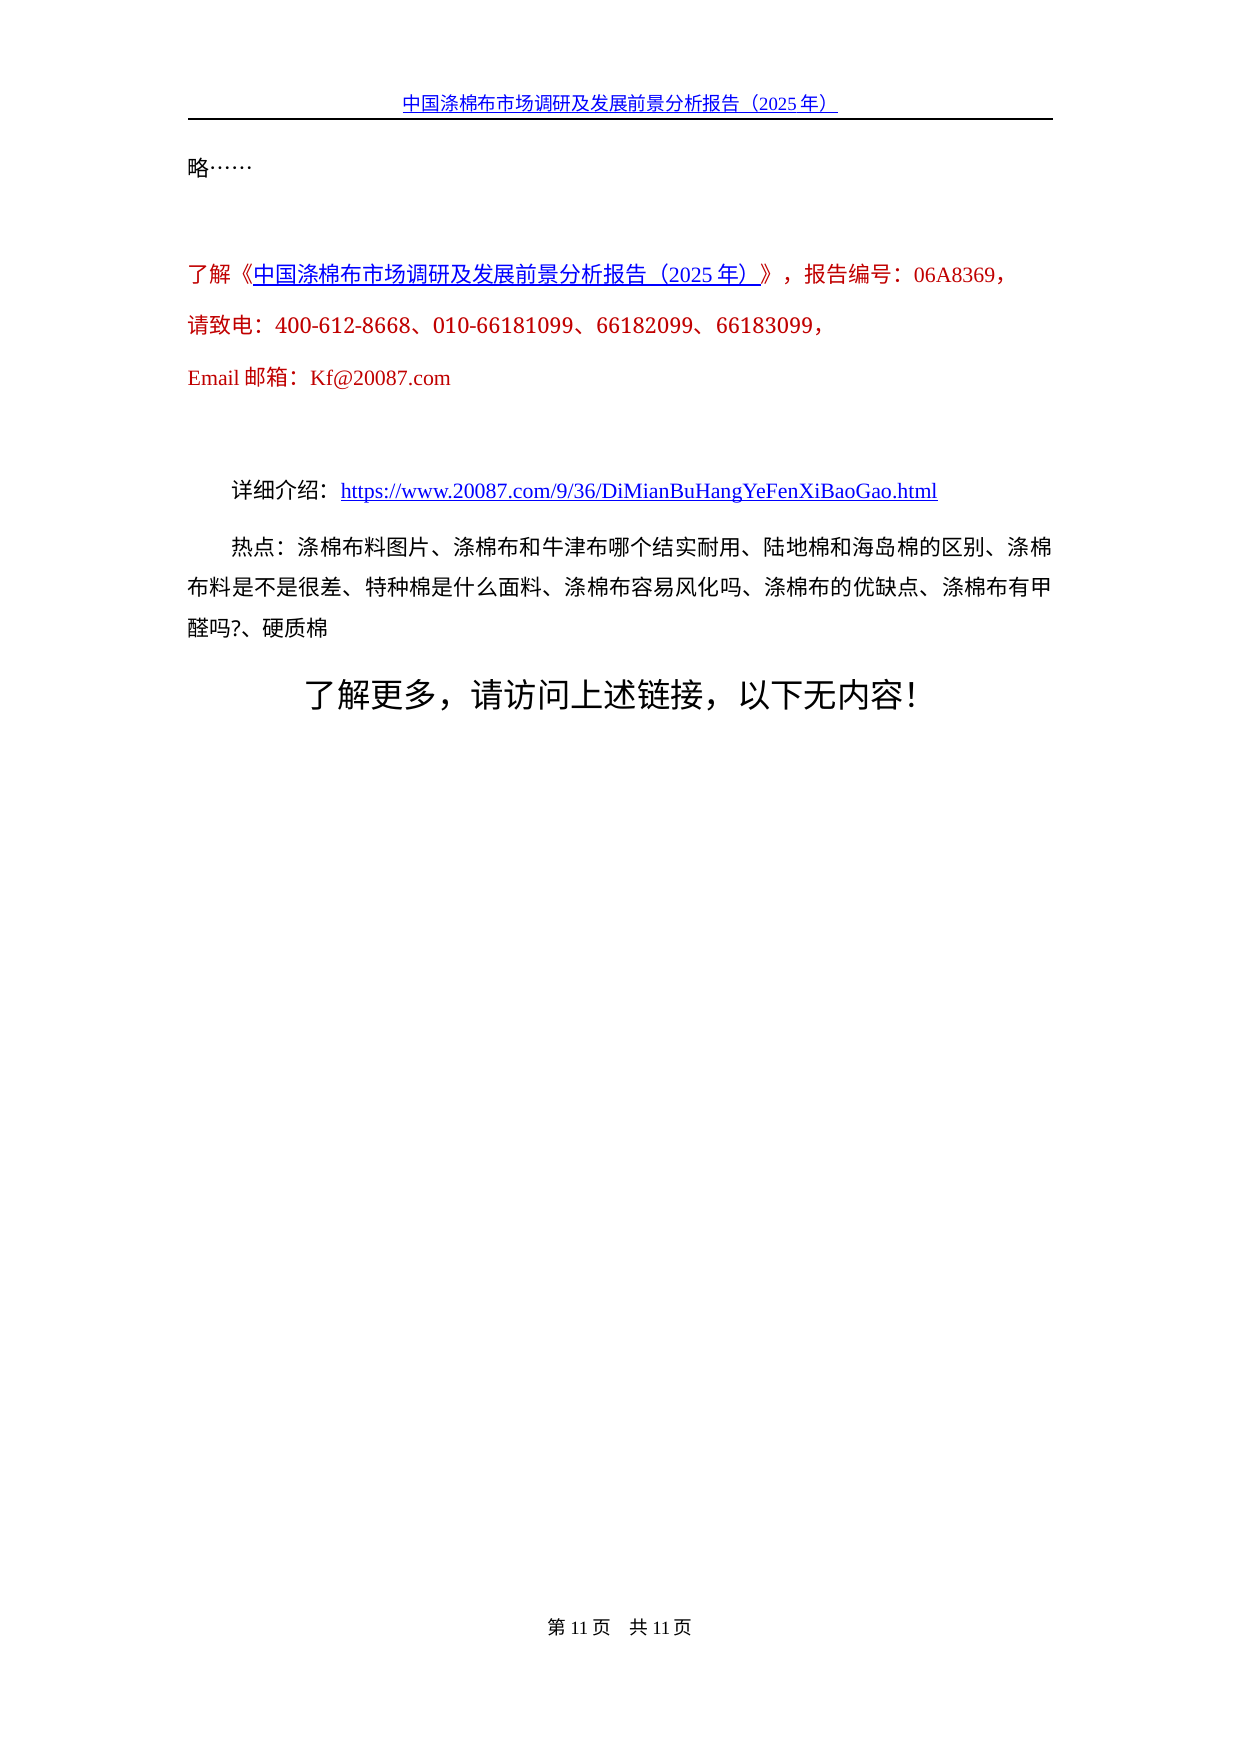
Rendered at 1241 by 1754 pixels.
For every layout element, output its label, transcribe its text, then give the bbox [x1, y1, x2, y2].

title 了解更多，请访问上述链接，以下无内容！ [187, 661, 1053, 726]
text 热点：涤棉布料图片、涤棉布和牛津布哪个结实耐用、陆地棉和海岛棉的区别、涤棉布料是不是很差、特种棉是什么面料、涤棉布容易风化吗、涤棉布的优缺点、涤棉布有甲醛吗?、硬质棉 [187, 529, 1053, 643]
text 请致电：400-612-8668、010-66181099、66182099、66183099， [187, 308, 1053, 341]
text 了解《中国涤棉布市场调研及发展前景分析报告（2025年）》，报告编号：06A8369， [187, 257, 1053, 289]
text Email邮箱：Kf@20087.com [187, 360, 1053, 392]
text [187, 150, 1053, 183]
text 详细介绍：https://www.20087.com/9/36/DiMianBuHangYeFenXiBaoGao.html [187, 473, 1053, 505]
